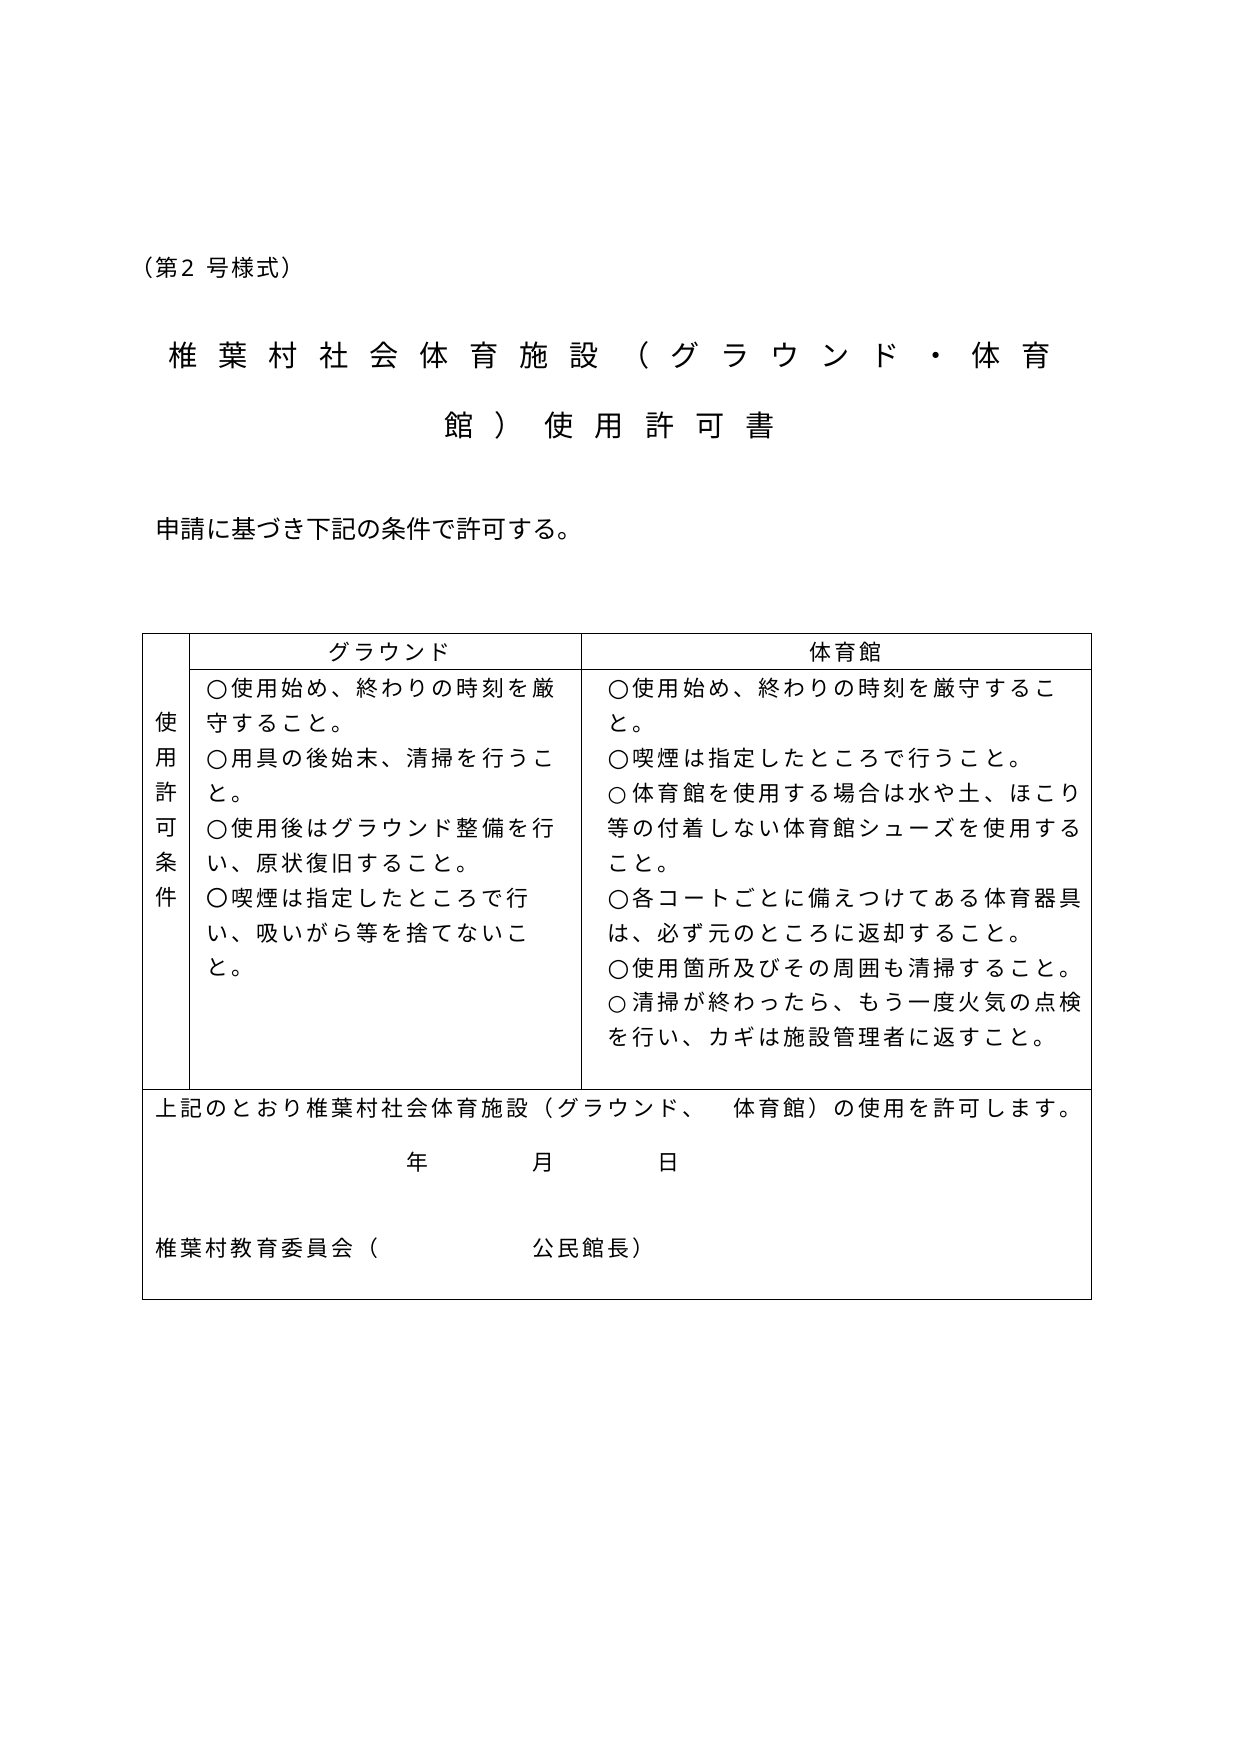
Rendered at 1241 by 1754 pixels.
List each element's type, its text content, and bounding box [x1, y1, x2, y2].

table_header グラウンド [190, 634, 581, 669]
text 椎葉村社会体育施設（グラウンド・体育館）使用許可書 [131, 319, 1109, 458]
table_cell 上記のとおり椎葉村社会体育施設（グラウンド、 体育館）の使用を許可します。 年 月 日 椎葉村教育委員会（ 公民館長） [143, 1090, 1091, 1299]
table_header 体育館 [582, 634, 1091, 669]
text （第2号様式） [131, 249, 1109, 284]
table_cell ○使用始め、終わりの時刻を厳守すること。 ○用具の後始末、清掃を行うこと。 ○使用後はグラウンド整備を行い、原状復旧すること。 〇喫煙は指定したところで行い、吸いがら等を捨てないこと。 [190, 670, 581, 1088]
table_header 使用許可条件 [143, 634, 189, 1088]
table_cell ○使用始め、終わりの時刻を厳守すること。 ○喫煙は指定したところで行うこと。 ○体育館を使用する場合は水や土、ほこり等の付着しない体育館シューズを使用すること。 ○各コートごとに備えつけてある体育器具は、必ず元のところに返却すること。 ○使用箇所及びその周囲も清掃すること。 ○清掃が終わったら、もう一度火気の点検を行い、カギは施設管理者に返すこと。 [582, 670, 1091, 1088]
text 申請に基づき下記の条件で許可する。 [131, 493, 1109, 563]
